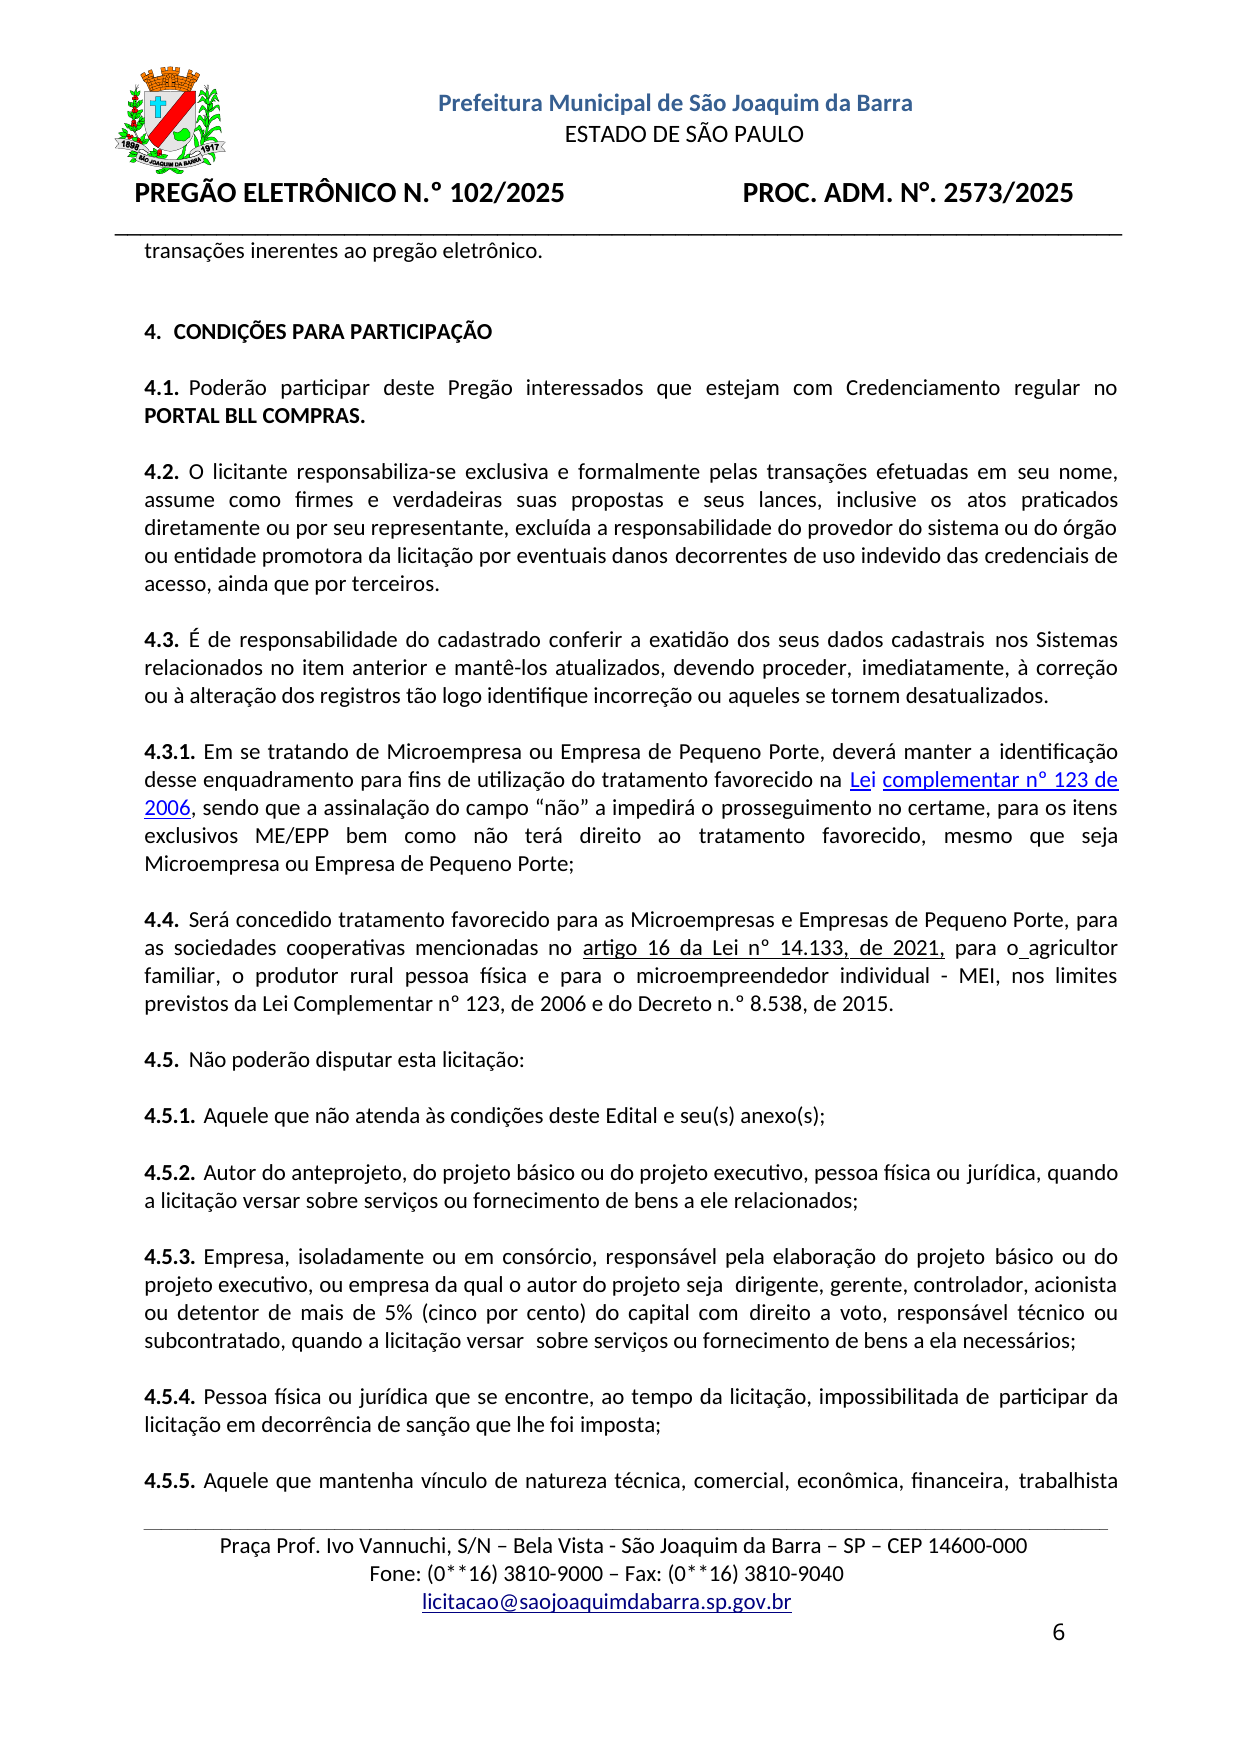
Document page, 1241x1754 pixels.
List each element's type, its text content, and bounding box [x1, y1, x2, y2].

subtitle CONDIÇÕES PARA PARTICIPAÇÃO [144, 317, 1118, 345]
list O licitante responsabiliza-se exclusiva e formalmente pelas transações efetuadas em seu nome, assume como firmes e verdadeiras suas propostas e seus lances, inclusive os atos praticados diretamente ou por seu representante, excluída a responsabilidade do provedor do sistema ou do órgão ou entidade promotora da licitação por eventuais danos decorrentes de uso indevido das credenciais de acesso, ainda que por terceiros. [144, 457, 1118, 597]
list Será concedido tratamento favorecido para as Microempresas e Empresas de Pequeno Porte, para as sociedades cooperativas mencionadas no artigo 16 da Lei nº 14.133, de 2021, para o agricultor familiar, o produtor rural pessoa física e para o microempreendedor individual - MEI, nos limites previstos da Lei Complementar nº 123, de 2006 e do Decreto n.º 8.538, de 2015. [144, 906, 1118, 1018]
list Pessoa física ou jurídica que se encontre, ao tempo da licitação, impossibilitada de participar da licitação em decorrência de sanção que lhe foi imposta; [144, 1382, 1118, 1438]
list Aquele que não atenda às condições deste Edital e seu(s) anexo(s); [144, 1102, 1118, 1130]
list Poderão participar deste Pregão interessados que estejam com Credenciamento regular no PORTAL BLL COMPRAS. [144, 373, 1118, 429]
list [144, 236, 1118, 264]
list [144, 1466, 1118, 1494]
list É de responsabilidade do cadastrado conferir a exatidão dos seus dados cadastrais nos Sistemas relacionados no item anterior e mantê-los atualizados, devendo proceder, imediatamente, à correção ou à alteração dos registros tão logo identifique incorreção ou aqueles se tornem desatualizados. [144, 625, 1118, 709]
list Empresa, isoladamente ou em consórcio, responsável pela elaboração do projeto básico ou do projeto executivo, ou empresa da qual o autor do projeto seja dirigente, gerente, controlador, acionista ou detentor de mais de 5% (cinco por cento) do capital com direito a voto, responsável técnico ou subcontratado, quando a licitação versar sobre serviços ou fornecimento de bens a ela necessários; [144, 1242, 1118, 1354]
list Não poderão disputar esta licitação: [144, 1046, 1118, 1074]
list Em se tratando de Microempresa ou Empresa de Pequeno Porte, deverá manter a identificação desse enquadramento para fins de utilização do tratamento favorecido na Lei complementar nº 123 de 2006, sendo que a assinalação do campo “não” a impedirá o prosseguimento no certame, para os itens exclusivos ME/EPP bem como não terá direito ao tratamento favorecido, mesmo que seja Microempresa ou Empresa de Pequeno Porte; [144, 737, 1118, 877]
list Autor do anteprojeto, do projeto básico ou do projeto executivo, pessoa física ou jurídica, quando a licitação versar sobre serviços ou fornecimento de bens a ele relacionados; [144, 1158, 1118, 1214]
